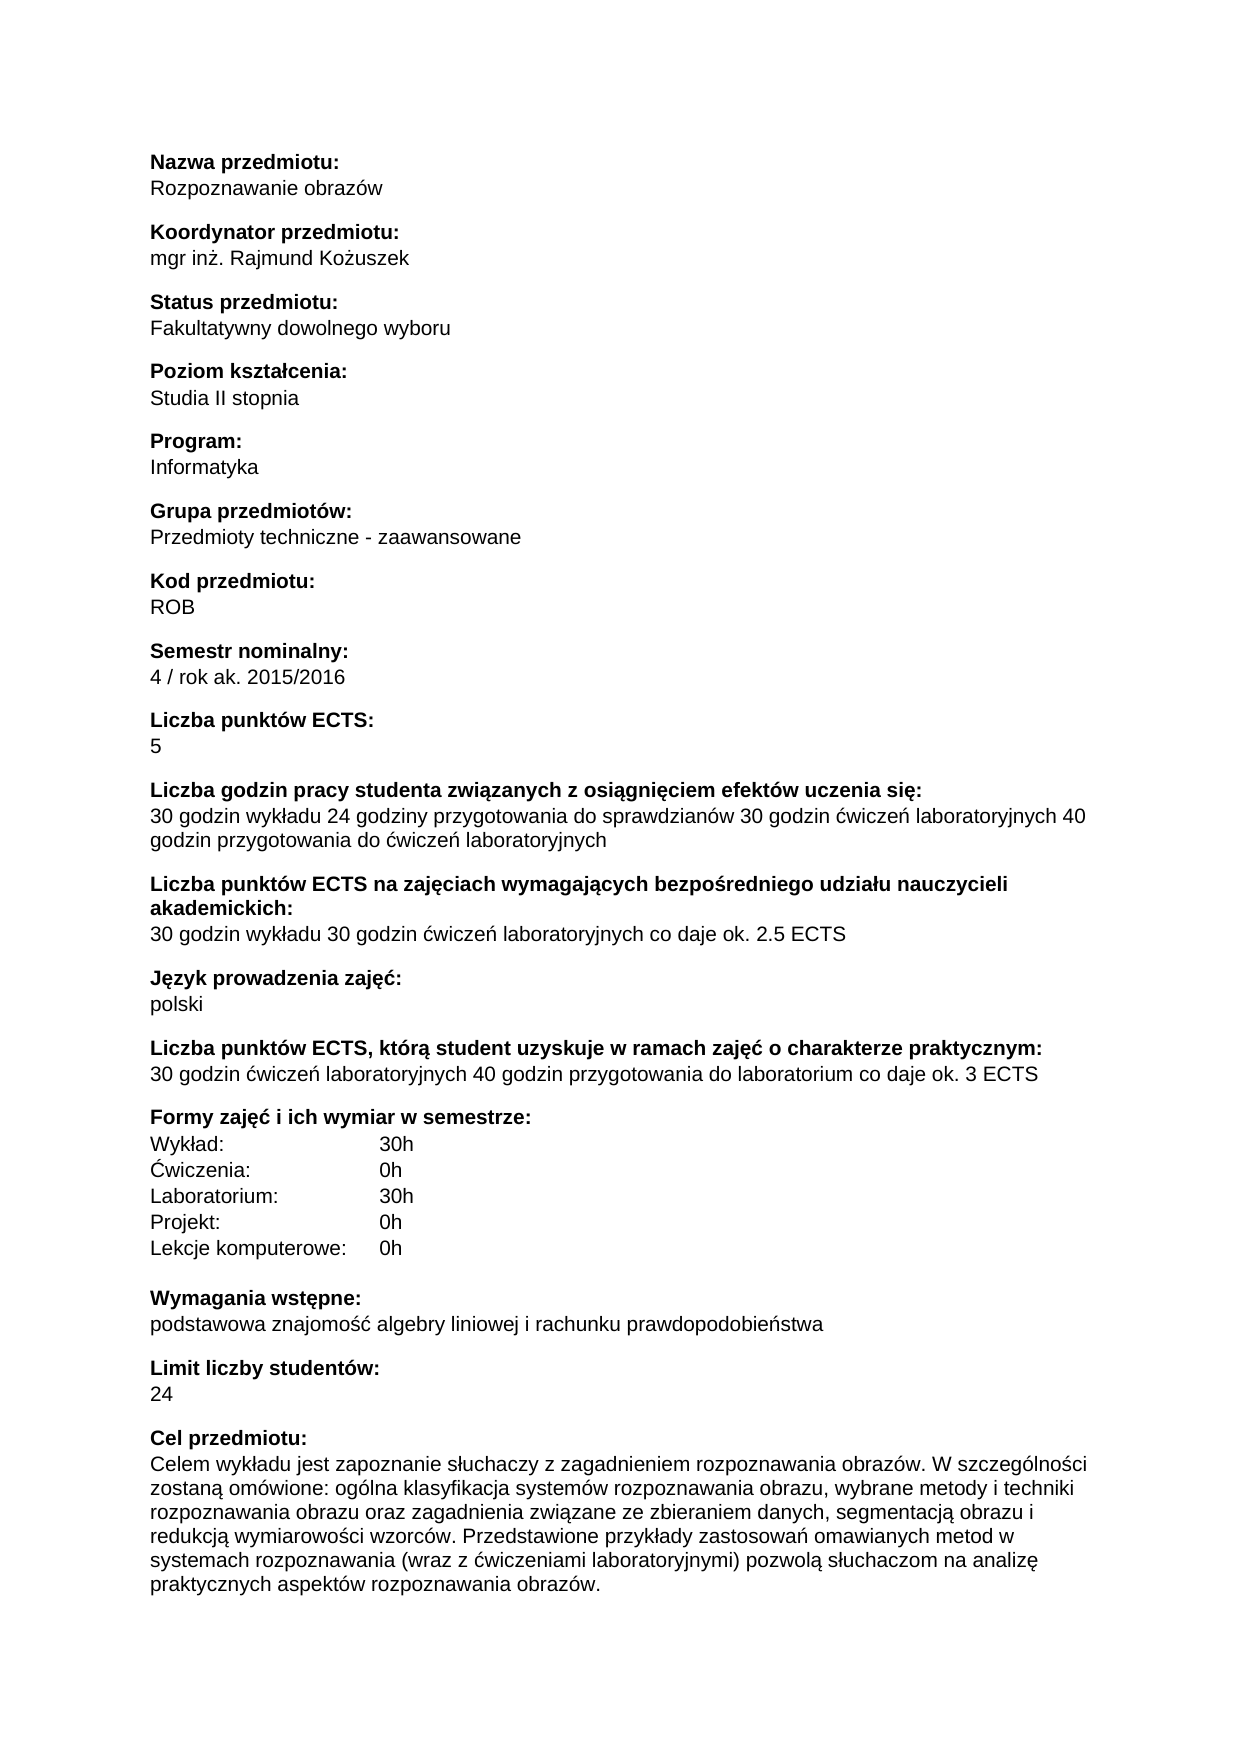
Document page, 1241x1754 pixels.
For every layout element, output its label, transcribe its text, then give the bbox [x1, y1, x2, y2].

text 30 godzin ćwiczeń laboratoryjnych 40 godzin przygotowania do laboratorium co daje ok. 3 ECTS [150, 1061, 1090, 1085]
text 24 [150, 1382, 1090, 1406]
table_cell 30h [369, 1182, 597, 1208]
text Liczba punktów ECTS: [150, 708, 1090, 732]
text Fakultatywny dowolnego wyboru [150, 316, 1090, 339]
text Koordynator przedmiotu: [150, 220, 1090, 244]
table_cell 0h [369, 1156, 597, 1182]
text 4 / rok ak. 2015/2016 [150, 664, 1090, 688]
table_cell Laboratorium: [140, 1184, 367, 1208]
text Nazwa przedmiotu: [150, 150, 1090, 174]
text Rozpoznawanie obrazów [150, 176, 1090, 200]
text Grupa przedmiotów: [150, 499, 1090, 523]
table_cell Projekt: [140, 1210, 367, 1234]
text podstawowa znajomość algebry liniowej i rachunku prawdopodobieństwa [150, 1312, 1090, 1336]
text Kod przedmiotu: [150, 569, 1090, 593]
text 30 godzin wykładu 24 godziny przygotowania do sprawdzianów 30 godzin ćwiczeń laboratoryjnych 40 godzin przygotowania do ćwiczeń laboratoryjnych [150, 804, 1090, 852]
text Przedmioty techniczne - zaawansowane [150, 525, 1090, 549]
text Informatyka [150, 455, 1090, 479]
text Semestr nominalny: [150, 638, 1090, 662]
text Program: [150, 429, 1090, 453]
text Liczba godzin pracy studenta związanych z osiągnięciem efektów uczenia się: [150, 778, 1090, 802]
text Liczba punktów ECTS, którą student uzyskuje w ramach zajęć o charakterze praktycznym: [150, 1035, 1090, 1059]
text polski [150, 992, 1090, 1016]
text Cel przedmiotu: [150, 1426, 1090, 1449]
text Wymagania wstępne: [150, 1286, 1090, 1310]
text mgr inż. Rajmund Kożuszek [150, 246, 1090, 270]
table_header Wykład: [140, 1132, 367, 1156]
table_cell Ćwiczenia: [140, 1158, 367, 1182]
text Limit liczby studentów: [150, 1356, 1090, 1380]
text Liczba punktów ECTS na zajęciach wymagających bezpośredniego udziału nauczycieli akademickich: [150, 872, 1090, 920]
text Język prowadzenia zajęć: [150, 966, 1090, 989]
text Poziom kształcenia: [150, 359, 1090, 383]
text Status przedmiotu: [150, 289, 1090, 313]
text Studia II stopnia [150, 385, 1090, 409]
table_header 30h [369, 1132, 597, 1156]
text 5 [150, 734, 1090, 758]
table_cell Lekcje komputerowe: [140, 1236, 367, 1260]
text Formy zajęć i ich wymiar w semestrze: [150, 1105, 1090, 1129]
text 30 godzin wykładu 30 godzin ćwiczeń laboratoryjnych co daje ok. 2.5 ECTS [150, 922, 1090, 946]
table_cell 0h [369, 1208, 597, 1234]
text ROB [150, 595, 1090, 619]
table_cell 0h [369, 1234, 597, 1260]
text Celem wykładu jest zapoznanie słuchaczy z zagadnieniem rozpoznawania obrazów. W szczególności zostaną omówione: ogólna klasyfikacja systemów rozpoznawania obrazu, wybrane metody i techniki rozpoznawania obrazu oraz zagadnienia związane ze zbieraniem danych, segmentacją obrazu i redukcją wymiarowości wzorców. Przedstawione przykłady zastosowań omawianych metod w systemach rozpoznawania (wraz z ćwiczeniami laboratoryjnymi) pozwolą słuchaczom na analizę praktycznych aspektów rozpoznawania obrazów. [150, 1452, 1090, 1595]
